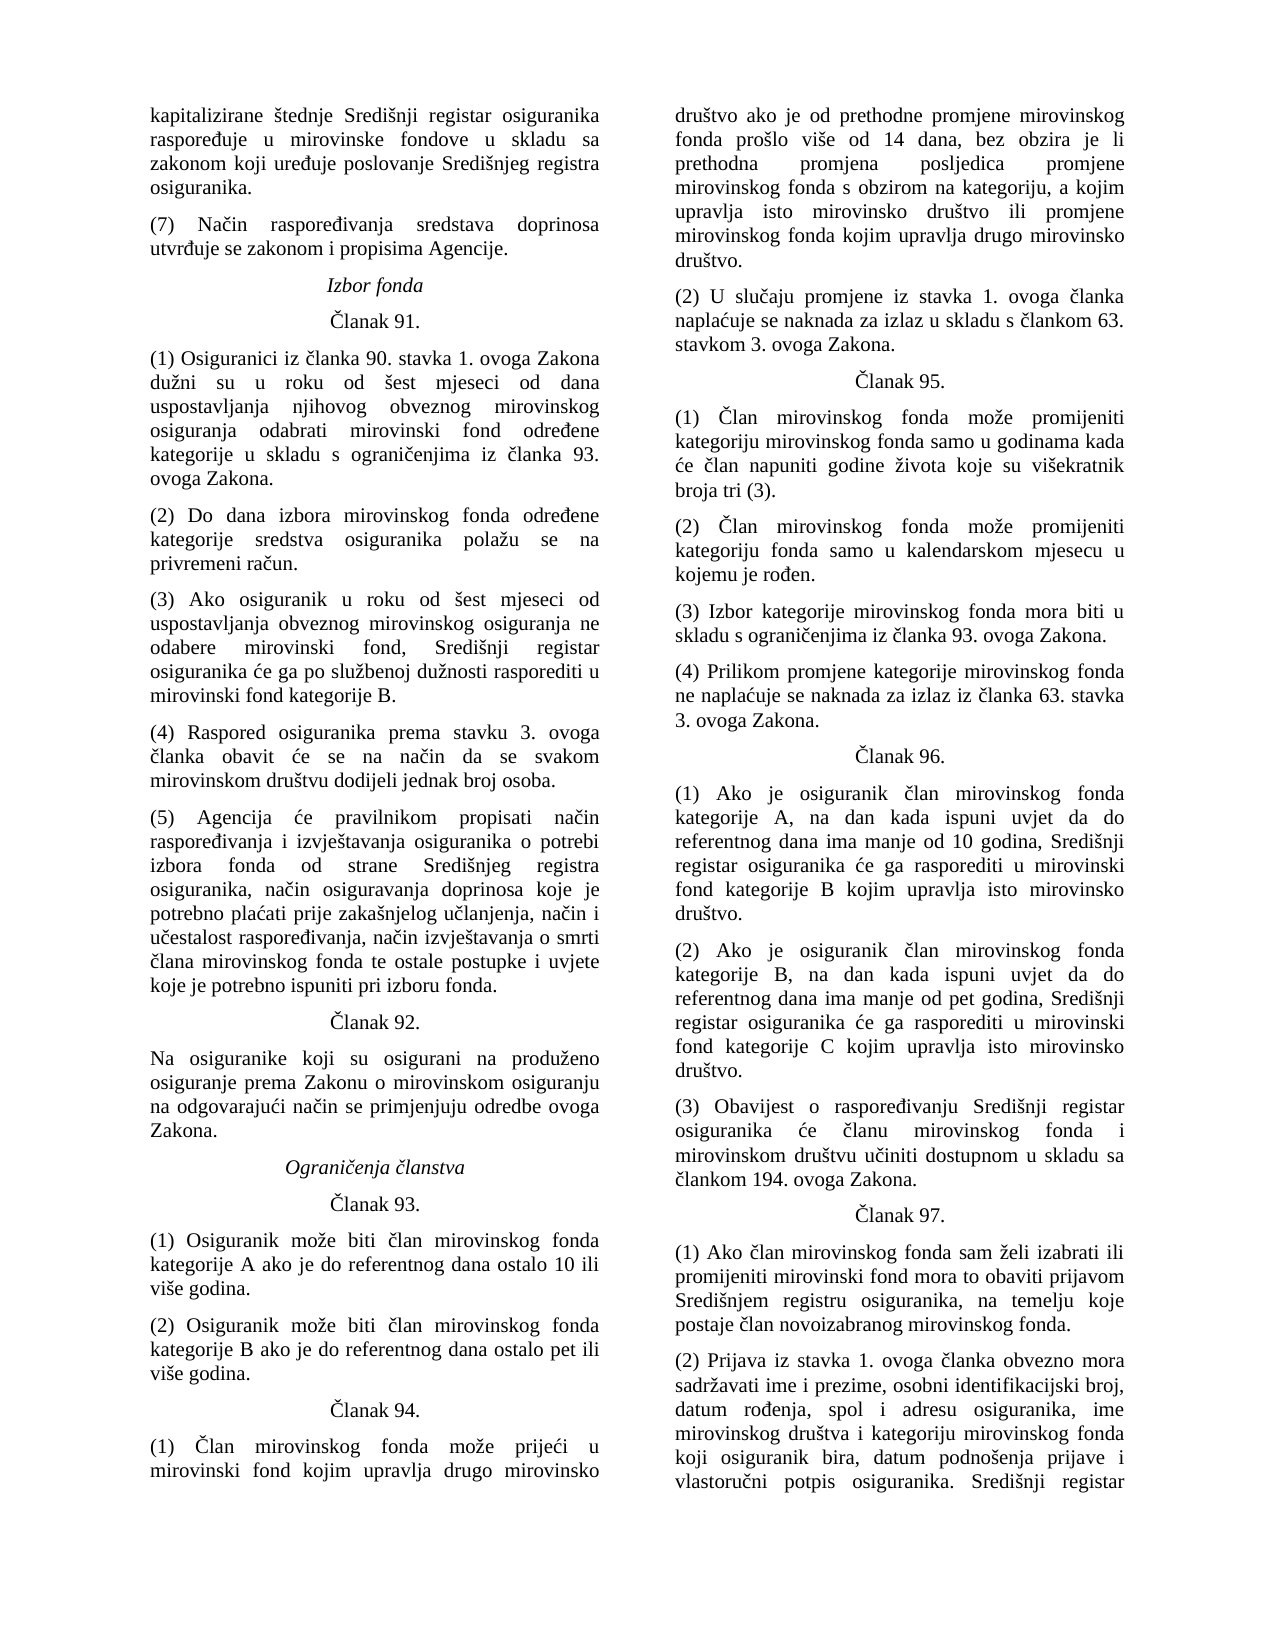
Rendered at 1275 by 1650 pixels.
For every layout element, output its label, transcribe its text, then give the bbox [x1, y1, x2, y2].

text (3) Obavijest o raspoređivanju Središnji registar osiguranika će članu mirovinskog fonda i mirovinskom društvu učiniti dostupnom u skladu sa člankom 194. ovoga Zakona. [675, 1094, 1125, 1191]
text (2) Ako je osiguranik član mirovinskog fonda kategorije B, na dan kada ispuni uvjet da do referentnog dana ima manje od pet godina, Središnji registar osiguranika će ga rasporediti u mirovinski fond kategorije C kojim upravlja isto mirovinsko društvo. [675, 937, 1125, 1082]
text Ograničenja članstva [150, 1155, 600, 1179]
text Članak 97. [675, 1203, 1125, 1227]
text (4) Prilikom promjene kategorije mirovinskog fonda ne naplaćuje se naknada za izlaz iz članka 63. stavka 3. ovoga Zakona. [675, 659, 1125, 732]
text (3) Izbor kategorije mirovinskog fonda mora biti u skladu s ograničenjima iz članka 93. ovoga Zakona. [675, 599, 1125, 647]
text (2) Član mirovinskog fonda može promijeniti kategoriju fonda samo u kalendarskom mjesecu u kojemu je rođen. [675, 514, 1125, 586]
text Članak 96. [675, 744, 1125, 768]
text (2) Do dana izbora mirovinskog fonda određene kategorije sredstva osiguranika polažu se na privremeni račun. [150, 502, 600, 575]
text (5) Agencija će pravilnikom propisati način raspoređivanja i izvještavanja osiguranika o potrebi izbora fonda od strane Središnjeg registra osiguranika, način osiguravanja doprinosa koje je potrebno plaćati prije zakašnjelog učlanjenja, način i učestalost raspoređivanja, način izvještavanja o smrti člana mirovinskog fonda te ostale postupke i uvjete koje je potrebno ispuniti pri izboru fonda. [150, 805, 600, 997]
text (4) Raspored osiguranika prema stavku 3. ovoga članka obavit će se na način da se svakom mirovinskom društvu dodijeli jednak broj osoba. [150, 720, 600, 792]
text Članak 93. [150, 1192, 600, 1216]
text Izbor fonda [150, 272, 600, 297]
text Članak 92. [150, 1010, 600, 1034]
text Na osiguranike koji su osigurani na produženo osiguranje prema Zakonu o mirovinskom osiguranju na odgovarajući način se primjenjuju odredbe ovoga Zakona. [150, 1046, 600, 1142]
text (7) Način raspoređivanja sredstava doprinosa utvrđuje se zakonom i propisima Agencije. [150, 212, 600, 260]
text (2) Osiguranik može biti član mirovinskog fonda kategorije B ako je do referentnog dana ostalo pet ili više godina. [150, 1313, 600, 1385]
text (3) Ako osiguranik u roku od šest mjeseci od uspostavljanja obveznog mirovinskog osiguranja ne odabere mirovinski fond, Središnji registar osiguranika će ga po službenoj dužnosti rasporediti u mirovinski fond kategorije B. [150, 587, 600, 707]
text (1) Član mirovinskog fonda može promijeniti kategoriju mirovinskog fonda samo u godinama kada će član napuniti godine života koje su višekratnik broja tri (3). [675, 405, 1125, 502]
text (1) Ako je osiguranik član mirovinskog fonda kategorije A, na dan kada ispuni uvjet da do referentnog dana ima manje od 10 godina, Središnji registar osiguranika će ga rasporediti u mirovinski fond kategorije B kojim upravlja isto mirovinsko društvo. [675, 781, 1125, 925]
text (1) Član mirovinskog fonda može prijeći u mirovinski fond kojim upravlja drugo mirovinsko društvo ako je od prethodne promjene mirovinskog fonda prošlo više od 14 dana, bez obzira je li prethodna promjena posljedica promjene mirovinskog fonda s obzirom na kategoriju, a kojim upravlja isto mirovinsko društvo ili promjene mirovinskog fonda kojim upravlja drugo mirovinsko društvo. [675, 103, 1125, 272]
text Članak 95. [675, 369, 1125, 393]
text (1) Ako član mirovinskog fonda sam želi izabrati ili promijeniti mirovinski fond mora to obaviti prijavom Središnjem registru osiguranika, na temelju koje postaje član novoizabranog mirovinskog fonda. [675, 1240, 1125, 1336]
text Članak 94. [150, 1397, 600, 1422]
text (2) U slučaju promjene iz stavka 1. ovoga članka naplaćuje se naknada za izlaz u skladu s člankom 63. stavkom 3. ovoga Zakona. [675, 284, 1125, 356]
text (1) Osiguranik može biti član mirovinskog fonda kategorije A ako je do referentnog dana ostalo 10 ili više godina. [150, 1228, 600, 1300]
text Članak 91. [150, 309, 600, 333]
text (1) Osiguranici iz članka 90. stavka 1. ovoga Zakona dužni su u roku od šest mjeseci od dana uspostavljanja njihovog obveznog mirovinskog osiguranja odabrati mirovinski fond određene kategorije u skladu s ograničenjima iz članka 93. ovoga Zakona. [150, 346, 600, 490]
